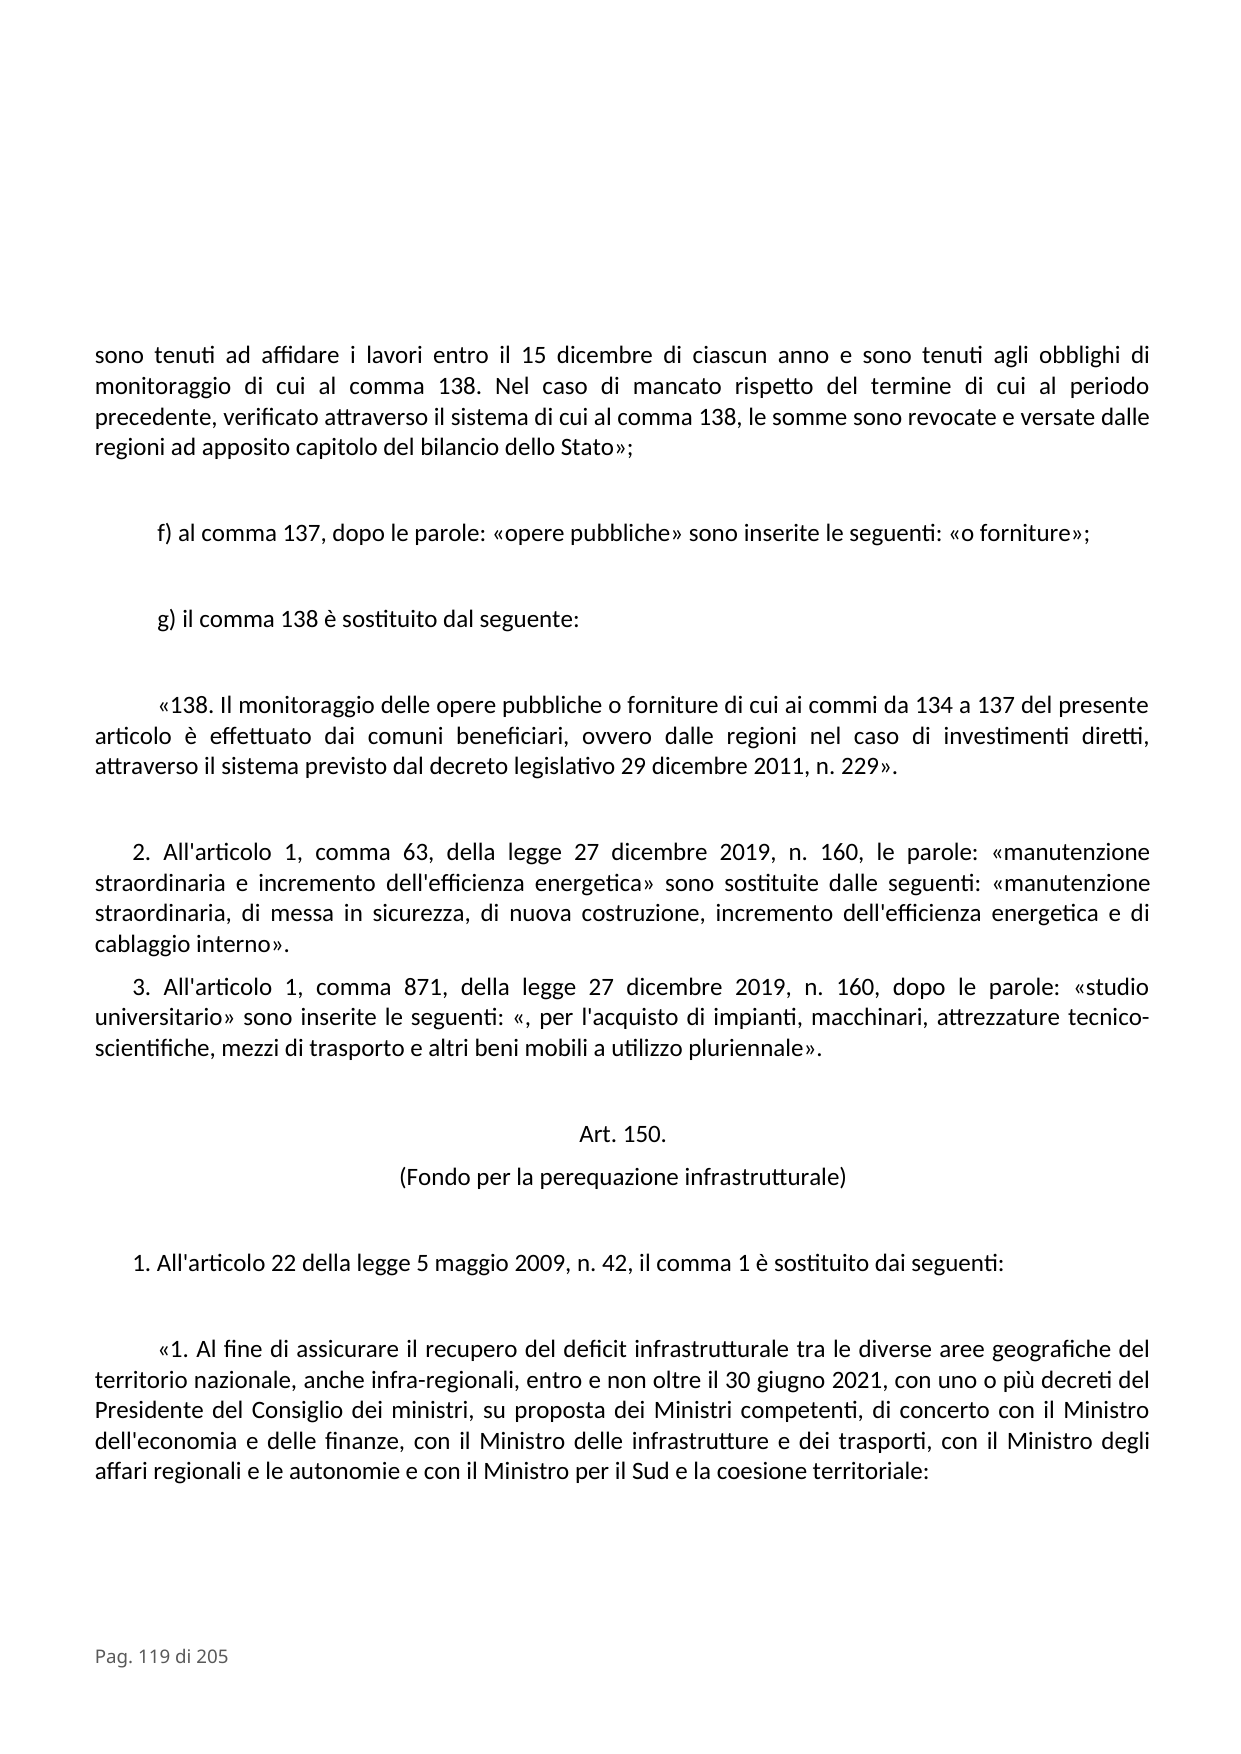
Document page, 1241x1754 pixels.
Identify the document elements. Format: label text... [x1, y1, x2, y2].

text 1. All'articolo 22 della legge 5 maggio 2009, n. 42, il comma 1 è sostituito dai seguenti: [94, 1247, 1152, 1278]
text f) al comma 137, dopo le parole: «opere pubbliche» sono inserite le seguenti: «o forniture»; [94, 517, 1152, 548]
text 3. All'articolo 1, comma 871, della legge 27 dicembre 2019, n. 160, dopo le parole: «studio universitario» sono inserite le seguenti: «, per l'acquisto di impianti, macchinari, attrezzature tecnico-scientifiche, mezzi di trasporto e altri beni mobili a utilizzo pluriennale». [94, 971, 1152, 1063]
text Art. 150. [94, 1118, 1152, 1149]
text «138. Il monitoraggio delle opere pubbliche o forniture di cui ai commi da 134 a 137 del presente articolo è effettuato dai comuni beneficiari, ovvero dalle regioni nel caso di investimenti diretti, attraverso il sistema previsto dal decreto legislativo 29 dicembre 2011, n. 229». [94, 689, 1152, 781]
text g) il comma 138 è sostituito dal seguente: [94, 603, 1152, 634]
text «1. Al fine di assicurare il recupero del deficit infrastrutturale tra le diverse aree geografiche del territorio nazionale, anche infra-regionali, entro e non oltre il 30 giugno 2021, con uno o più decreti del Presidente del Consiglio dei ministri, su proposta dei Ministri competenti, di concerto con il Ministro dell'economia e delle finanze, con il Ministro delle infrastrutture e dei trasporti, con il Ministro degli affari regionali e le autonomie e con il Ministro per il Sud e la coesione territoriale: [94, 1333, 1152, 1486]
text 2. All'articolo 1, comma 63, della legge 27 dicembre 2019, n. 160, le parole: «manutenzione straordinaria e incremento dell'efficienza energetica» sono sostituite dalle seguenti: «manutenzione straordinaria, di messa in sicurezza, di nuova costruzione, incremento dell'efficienza energetica e di cablaggio interno». [94, 836, 1152, 958]
text (Fondo per la perequazione infrastrutturale) [94, 1161, 1152, 1192]
